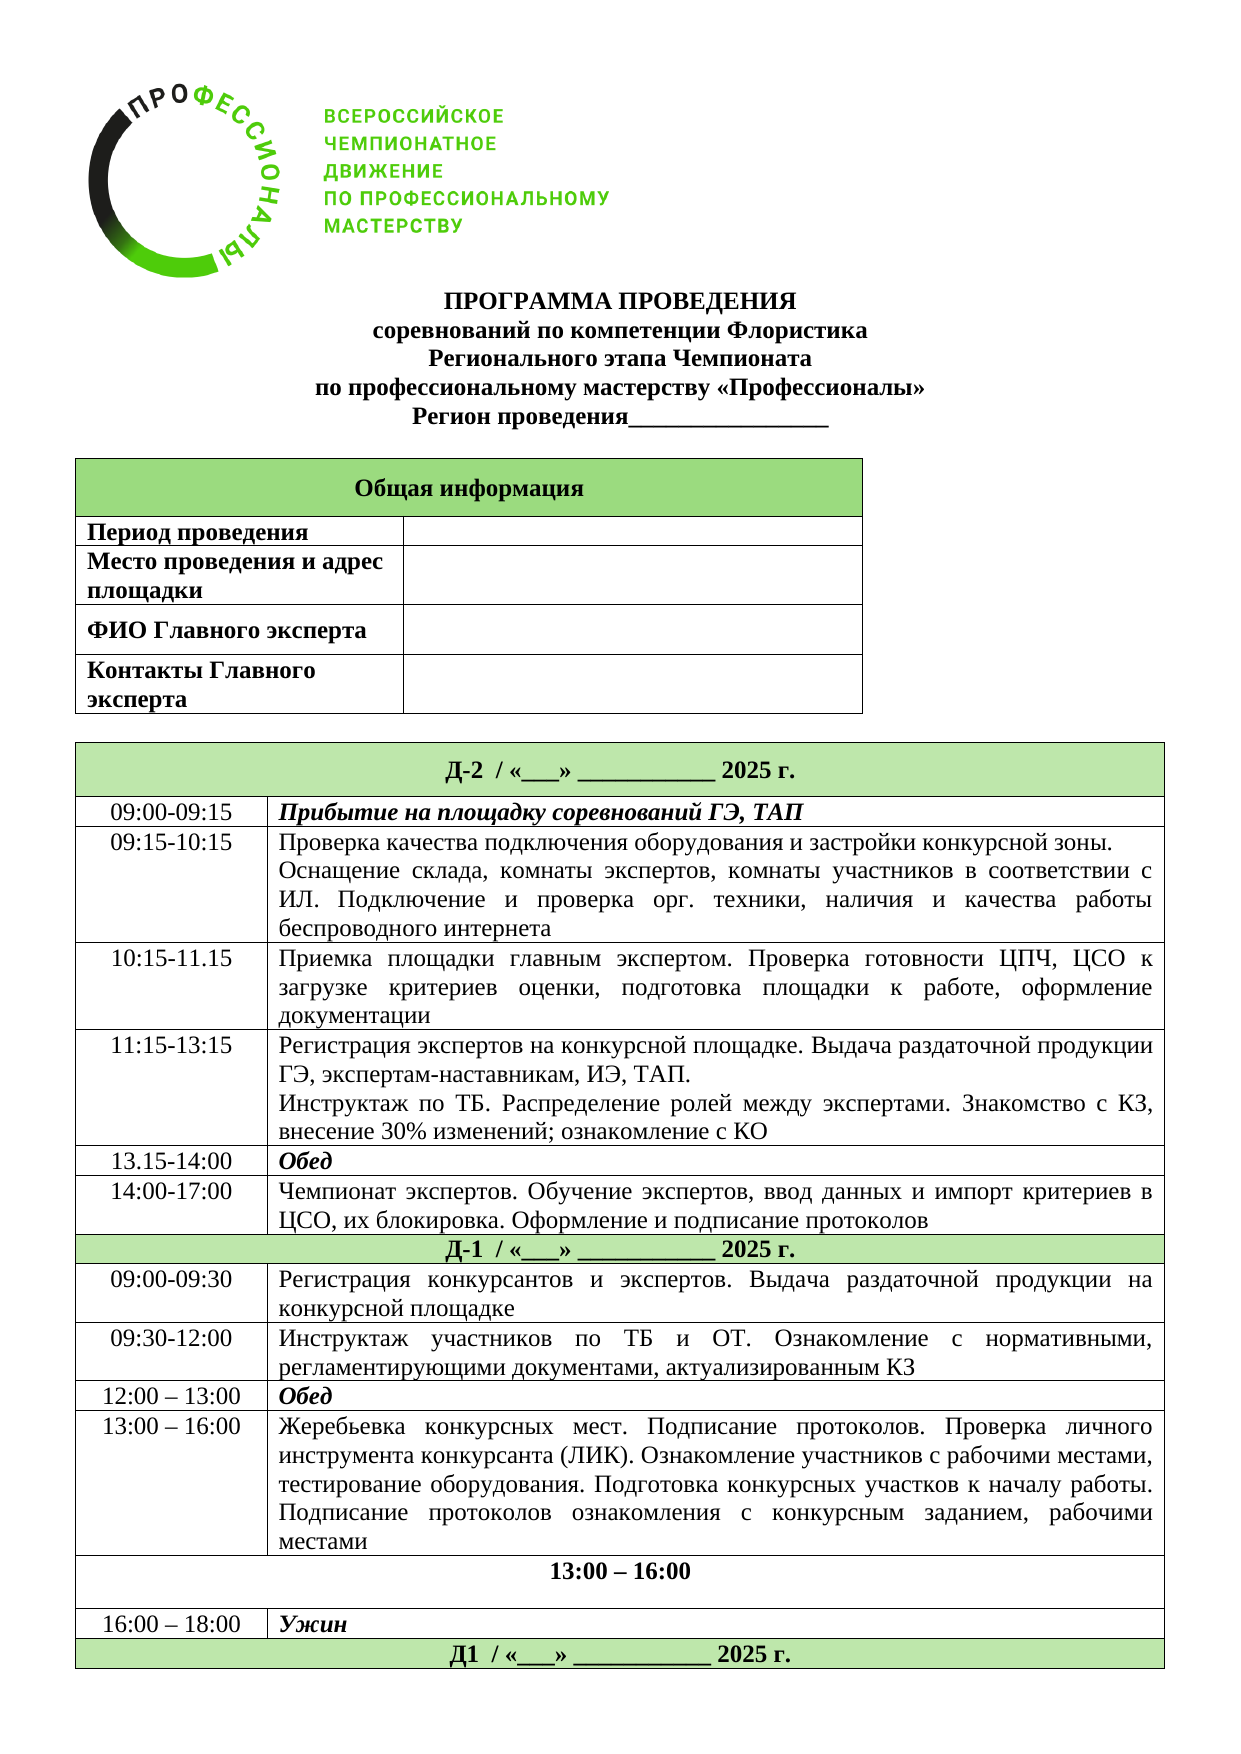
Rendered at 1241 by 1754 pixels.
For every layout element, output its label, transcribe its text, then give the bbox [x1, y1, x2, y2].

text по профессиональному мастерству «Профессионалы» [75, 372, 1165, 401]
table_cell Контакты Главного эксперта [76, 655, 403, 712]
table_cell 13:00 – 16:00 [76, 1411, 267, 1555]
table_header Общая информация [76, 459, 862, 516]
picture [75, 75, 618, 286]
text ПРОГРАММА ПРОВЕДЕНИЯ [75, 286, 1165, 315]
table_cell 09:30-12:00 [76, 1323, 267, 1380]
table_cell Прибытие на площадку соревнований ГЭ, ТАП [268, 797, 1164, 826]
table_cell Приемка площадки главным экспертом. Проверка готовности ЦПЧ, ЦСО к загрузке критериев оценки, подготовка площадки к работе, оформление документации [268, 943, 1164, 1029]
text соревнований по компетенции Флористика [75, 315, 1165, 343]
table_header Д-2 / «___» ___________ 2025 г. [76, 743, 1164, 796]
table_cell [404, 605, 862, 654]
table_cell 10:15-11.15 [76, 943, 267, 1029]
table_cell 13.15-14:00 [76, 1146, 267, 1175]
table_cell 14:00-17:00 [76, 1176, 267, 1233]
table_cell Период проведения [76, 517, 403, 545]
table_cell ФИО Главного эксперта [76, 605, 403, 654]
table_cell Проверка качества подключения оборудования и застройки конкурсной зоны. Оснащение склада, комнаты экспертов, комнаты участников в соответствии с ИЛ. Подключение и проверка орг. техники, наличия и качества работы беспроводного интернета [268, 827, 1164, 942]
table_cell 13:00 – 16:00 [76, 1556, 1164, 1608]
table_cell 12:00 – 13:00 [76, 1381, 267, 1410]
table_cell [404, 517, 862, 545]
table_cell Д1 / «___» ___________ 2025 г. [76, 1639, 1164, 1668]
table_cell Место проведения и адрес площадки [76, 546, 403, 604]
table_cell [404, 655, 862, 712]
table_cell Инструктаж участников по ТБ и ОТ. Ознакомление с нормативными, регламентирующими документами, актуализированным КЗ [268, 1323, 1164, 1380]
table_cell Обед [268, 1381, 1164, 1410]
table_cell 09:00-09:15 [76, 797, 267, 826]
table_cell Чемпионат экспертов. Обучение экспертов, ввод данных и импорт критериев в ЦСО, их блокировка. Оформление и подписание протоколов [268, 1176, 1164, 1233]
table_cell 11:15-13:15 [76, 1030, 267, 1145]
table_cell Регистрация экспертов на конкурсной площадке. Выдача раздаточной продукции ГЭ, экспертам-наставникам, ИЭ, ТАП. Инструктаж по ТБ. Распределение ролей между экспертами. Знакомство с КЗ, внесение 30% изменений; ознакомление с КО [268, 1030, 1164, 1145]
table_cell 16:00 – 18:00 [76, 1609, 267, 1638]
table_cell Ужин [268, 1609, 1164, 1638]
table_cell Жеребьевка конкурсных мест. Подписание протоколов. Проверка личного инструмента конкурсанта (ЛИК). Ознакомление участников с рабочими местами, тестирование оборудования. Подготовка конкурсных участков к началу работы. Подписание протоколов ознакомления с конкурсным заданием, рабочими местами [268, 1411, 1164, 1555]
table_cell [404, 546, 862, 604]
table_cell 09:15-10:15 [76, 827, 267, 942]
table_cell Регистрация конкурсантов и экспертов. Выдача раздаточной продукции на конкурсной площадке [268, 1264, 1164, 1322]
table_cell Обед [268, 1146, 1164, 1175]
table_cell 09:00-09:30 [76, 1264, 267, 1322]
text Регион проведения________________ [75, 401, 1165, 458]
text Регионального этапа Чемпионата [75, 343, 1165, 372]
table_cell Д-1 / «___» ___________ 2025 г. [76, 1235, 1164, 1263]
